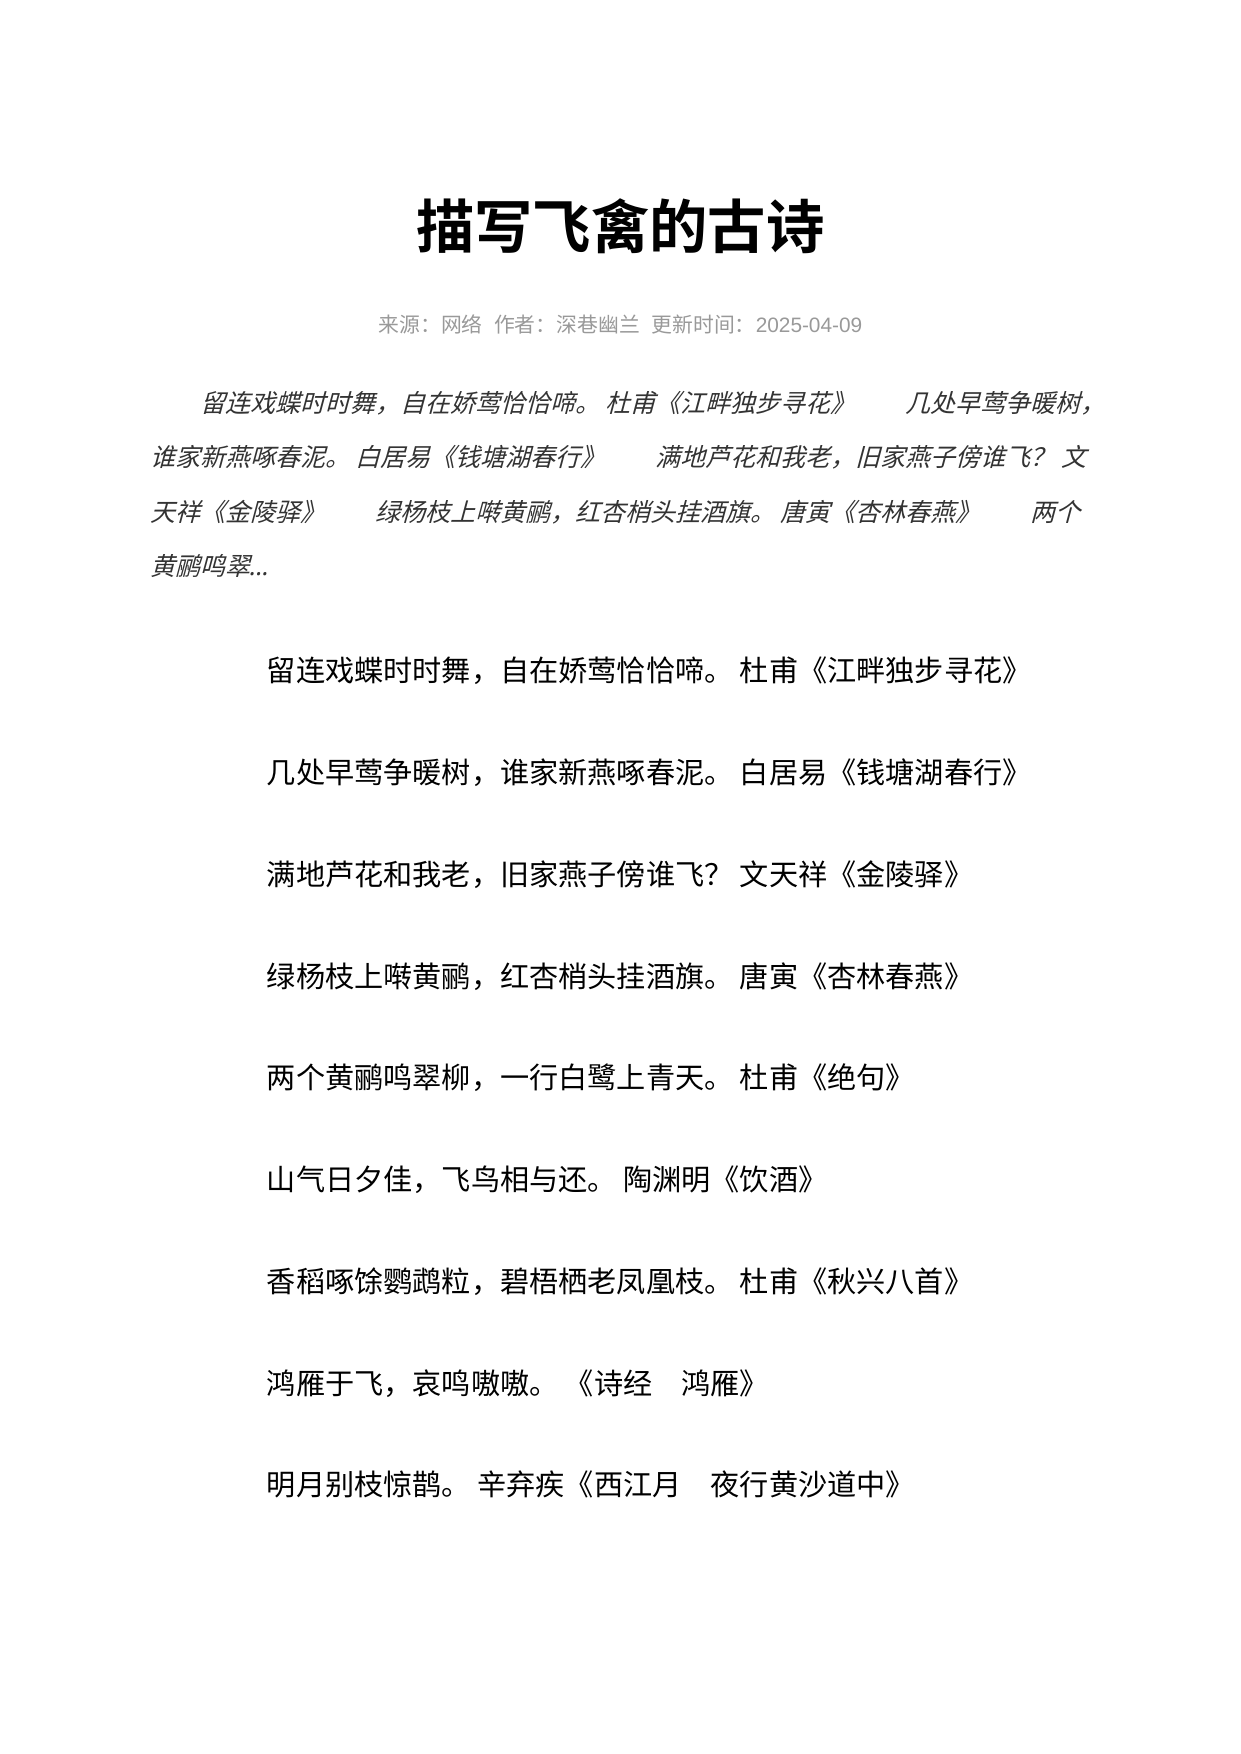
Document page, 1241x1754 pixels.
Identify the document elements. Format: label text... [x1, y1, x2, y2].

text 留连戏蝶时时舞，自在娇莺恰恰啼。 杜甫《江畔独步寻花》 几处早莺争暖树，谁家新燕啄春泥。 白居易《钱塘湖春行》 满地芦花和我老，旧家燕子傍谁飞？ 文天祥《金陵驿》 绿杨枝上啭黄鹂，红杏梢头挂酒旗。 唐寅《杏林春燕》 两个黄鹂鸣翠... [150, 383, 1090, 583]
text 来源：网络 作者：深巷幽兰 更新时间：2025-04-09 [150, 313, 1090, 337]
text 满地芦花和我老，旧家燕子傍谁飞？ 文天祥《金陵驿》 [150, 851, 1090, 894]
text 明月别枝惊鹊。 辛弃疾《西江月 夜行黄沙道中》 [150, 1462, 1090, 1504]
text 绿杨枝上啭黄鹂，红杏梢头挂酒旗。 唐寅《杏林春燕》 [150, 953, 1090, 995]
text 几处早莺争暖树，谁家新燕啄春泥。 白居易《钱塘湖春行》 [150, 749, 1090, 792]
text 山气日夕佳，飞鸟相与还。 陶渊明《饮酒》 [150, 1157, 1090, 1199]
text 鸿雁于飞，哀鸣嗷嗷。 《诗经 鸿雁》 [150, 1360, 1090, 1402]
subtitle 描写飞禽的古诗 [150, 181, 1090, 266]
text 两个黄鹂鸣翠柳，一行白鹭上青天。 杜甫《绝句》 [150, 1055, 1090, 1097]
text 留连戏蝶时时舞，自在娇莺恰恰啼。 杜甫《江畔独步寻花》 [150, 648, 1090, 690]
text 香稻啄馀鹦鹉粒，碧梧栖老凤凰枝。 杜甫《秋兴八首》 [150, 1258, 1090, 1301]
